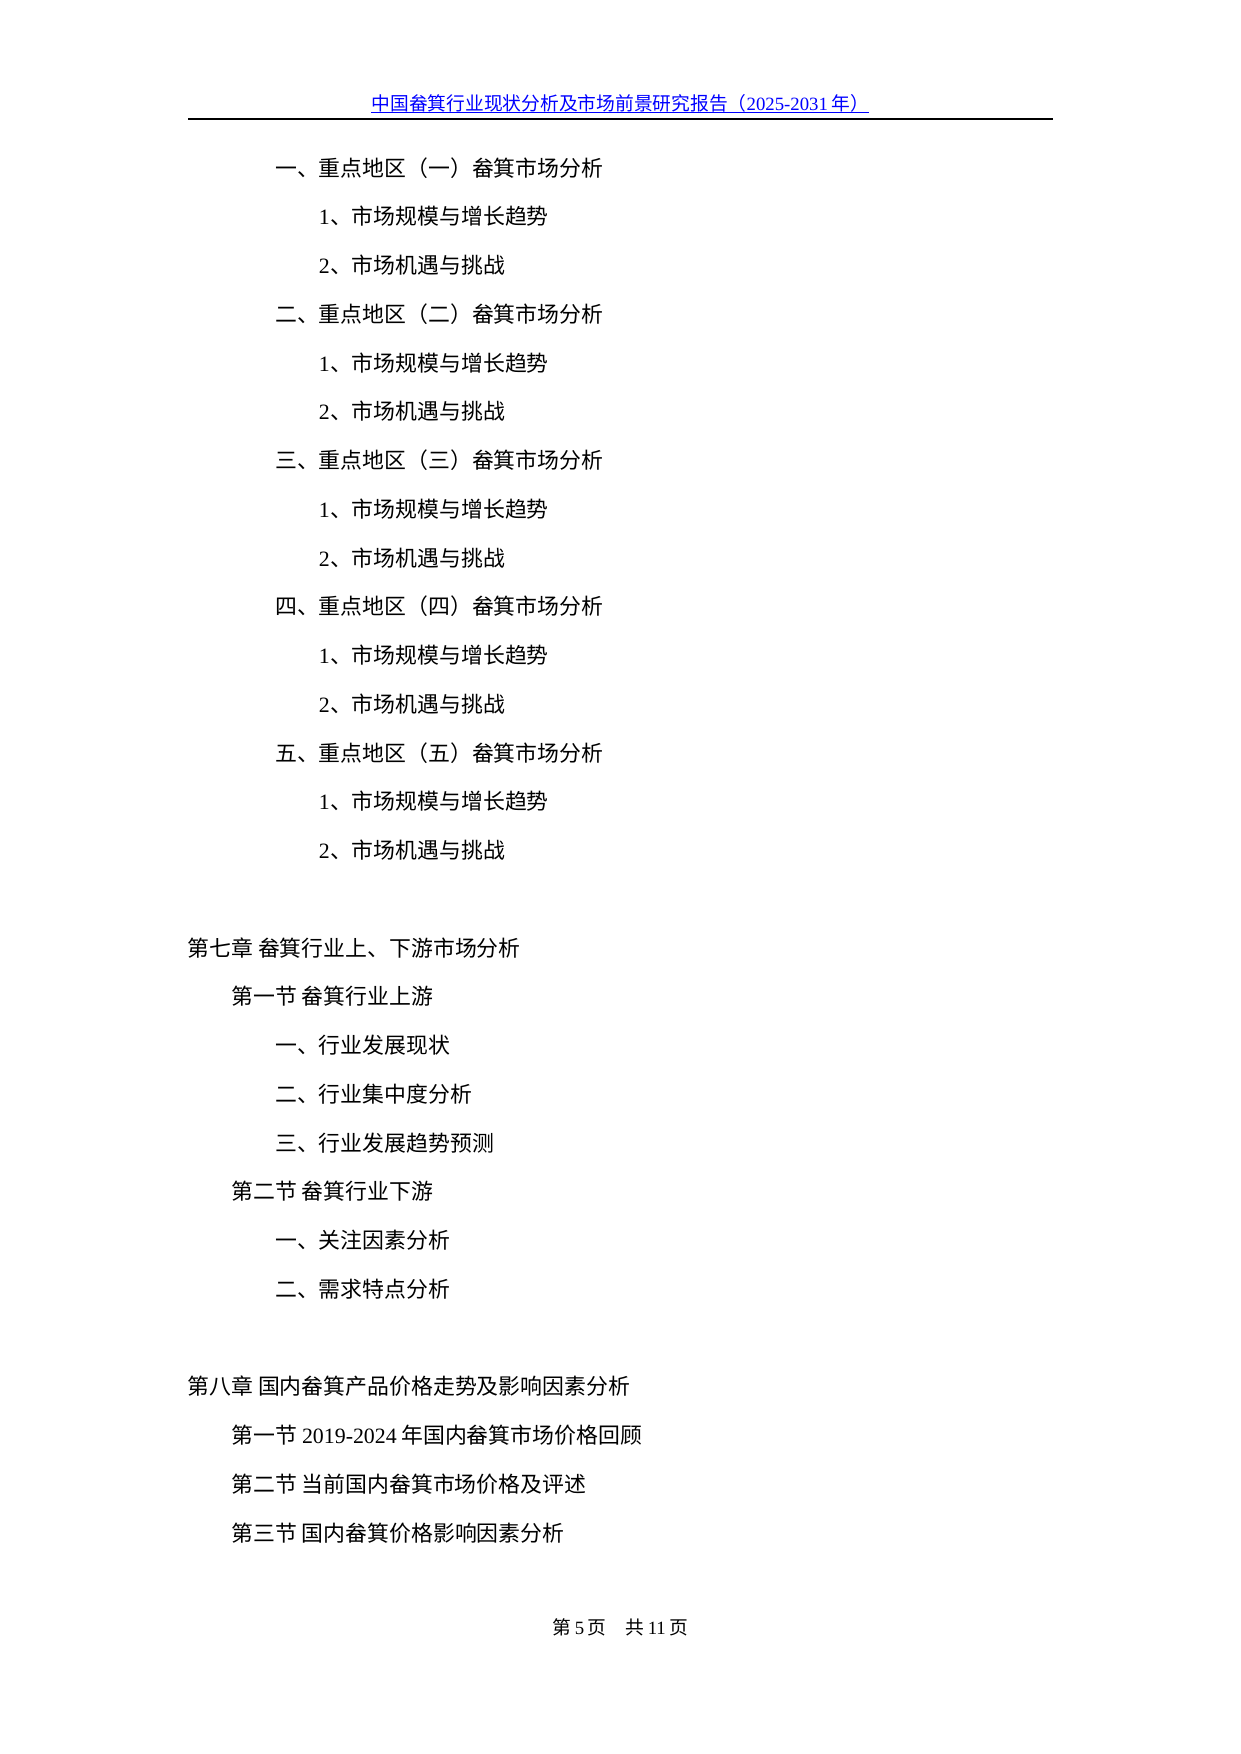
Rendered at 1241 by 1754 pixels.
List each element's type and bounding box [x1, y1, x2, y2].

text [187, 150, 1053, 1548]
